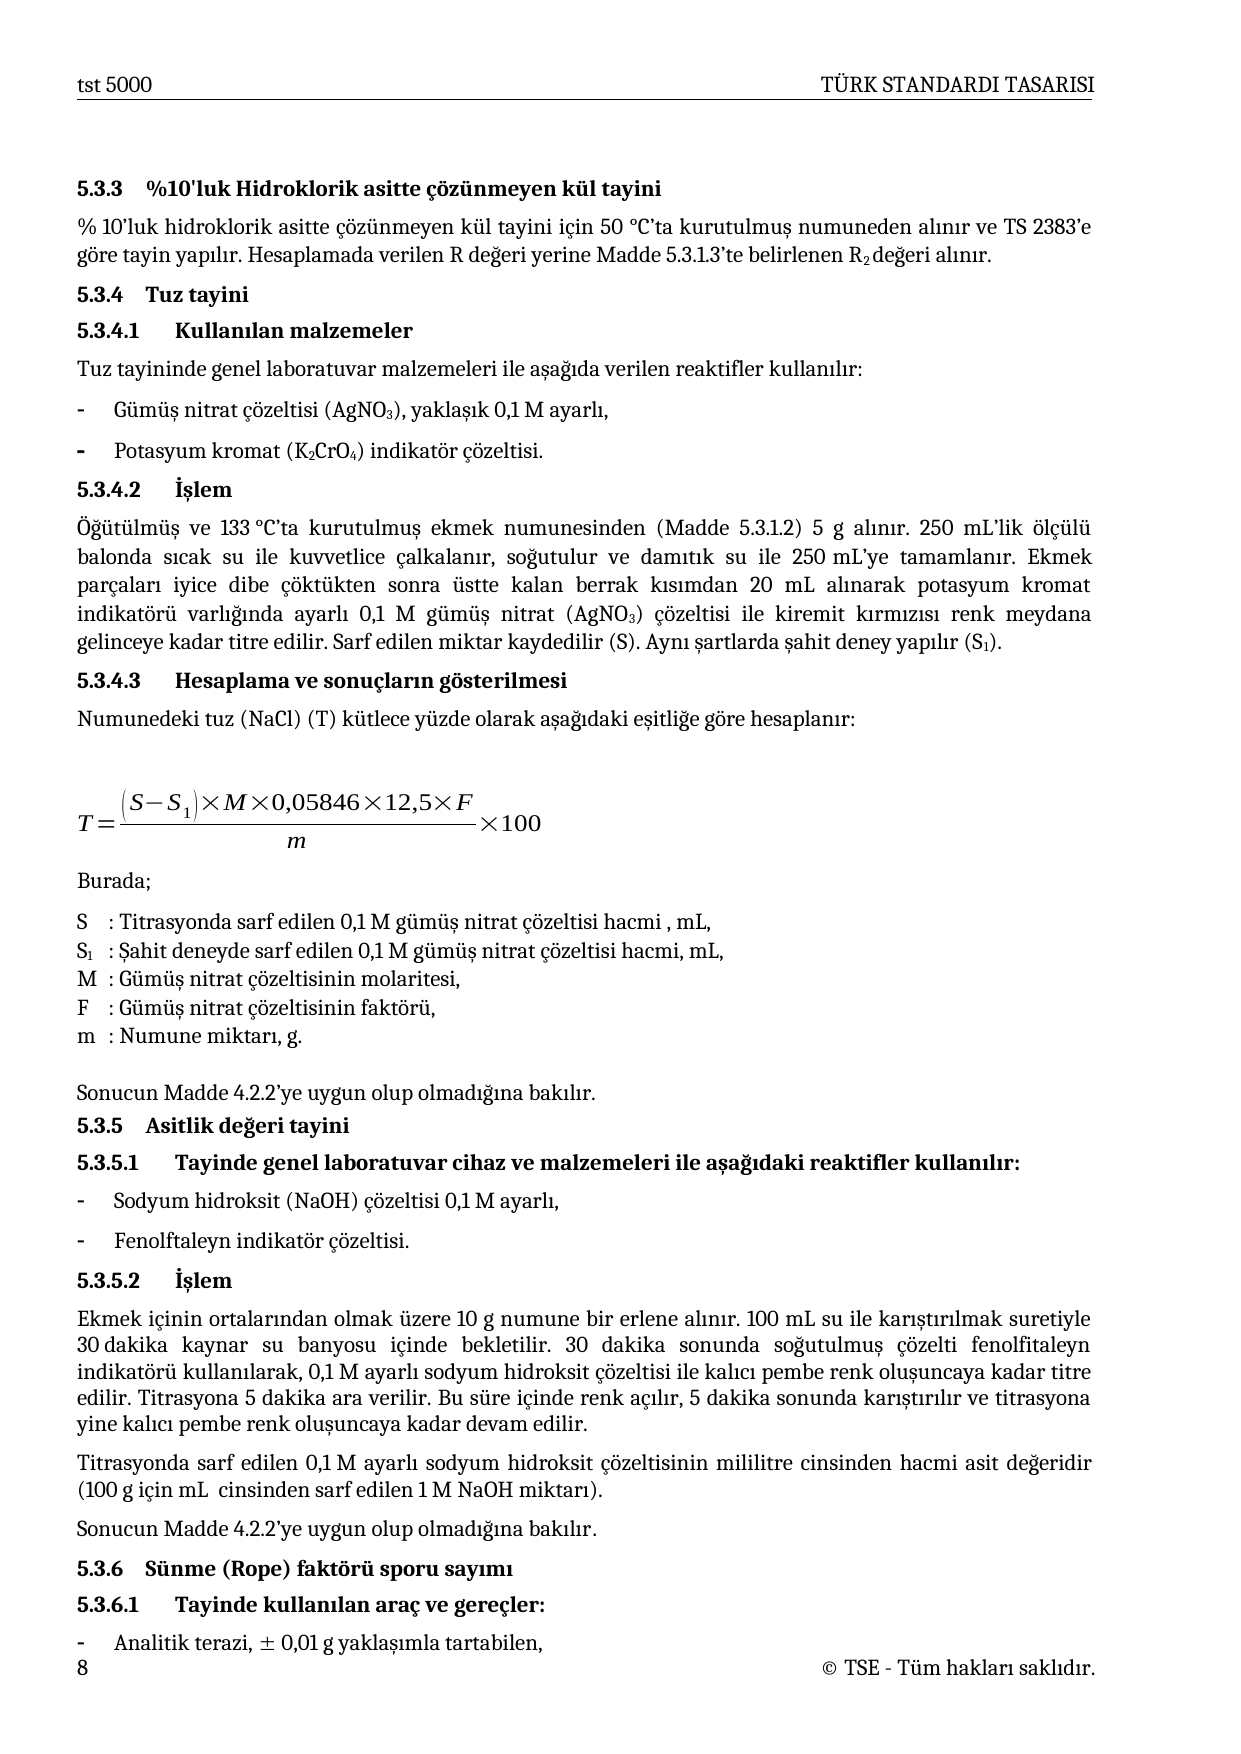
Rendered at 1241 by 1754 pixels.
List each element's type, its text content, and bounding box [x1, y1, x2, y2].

list Analitik terazi, yaklaşımla tartabilen, [77, 1630, 1092, 1656]
text S : Titrasyonda sarf edilen gümüş nitrat çözeltisi hacmi , mL, [77, 909, 1092, 936]
subtitle Hesaplama ve sonuçların gösterilmesi [77, 670, 1092, 694]
subtitle %10'luk Hidroklorik asitte çözünmeyen kül tayini [77, 177, 1092, 201]
text M : Gümüş nitrat çözeltisinin molaritesi, [77, 966, 1092, 992]
text Öğütülmüş ve 133 °C’ta kurutulmuş ekmek numunesinden (Madde 5.3.1.2) alınır. 250 mL’lik ölçülü balonda sıcak su ile kuvvetlice çalkalanır, soğutulur ve damıtık su ile 250 mL’ye tamamlanır. Ekmek parçaları iyice dibe çöktükten sonra üstte kalan berrak kısımdan 20 mL alınarak potasyum kromat indikatörü varlığında ayarlı gümüş nitrat (AgNO3) çözeltisi ile kiremit kırmızısı renk meydana gelinceye kadar titre edilir. Sarf edilen miktar kaydedilir (S). Aynı şartlarda şahit deney yapılır (S1). [77, 515, 1092, 655]
text Burada; [77, 868, 1092, 894]
subtitle Sünme (Rope) faktörü sporu sayımı [77, 1557, 1092, 1581]
text Ekmek içinin ortalarından olmak üzere numune bir erlene alınır. 100 mL su ile karıştırılmak suretiyle 30 dakika kaynar su banyosu içinde bekletilir. 30 dakika sonunda soğutulmuş çözelti fenolfitaleyn indikatörü kullanılarak, ayarlı sodyum hidroksit çözeltisi ile kalıcı pembe renk oluşuncaya kadar titre edilir. Titrasyona 5 dakika ara verilir. Bu süre içinde renk açılır, 5 dakika sonunda karıştırılır ve titrasyona yine kalıcı pembe renk oluşuncaya kadar devam edilir. [77, 1306, 1092, 1437]
list Gümüş nitrat çözeltisi (AgNO3), yaklaşık ayarlı, [77, 397, 1092, 423]
subtitle Tuz tayini [77, 283, 1092, 307]
list Fenolftaleyn indikatör çözeltisi. [77, 1228, 1092, 1255]
text m : Numune miktarı, g. [77, 1023, 1092, 1049]
subtitle Tayinde genel laboratuvar cihaz ve malzemeleri ile aşağıdaki reaktifler kullanılır: [77, 1151, 1092, 1175]
text Tuz tayininde genel laboratuvar malzemeleri ile aşağıda verilen reaktifler kullanılır: [77, 356, 1092, 382]
text F : Gümüş nitrat çözeltisinin faktörü, [77, 994, 1092, 1021]
subtitle Tayinde kullanılan araç ve gereçler: [77, 1593, 1092, 1617]
subtitle Asitlik değeri tayini [77, 1114, 1092, 1138]
text Titrasyonda sarf edilen 0,1 M ayarlı sodyum hidroksit çözeltisinin mililitre cinsinden hacmi asit değeridir ( için mL cinsinden sarf edilen NaOH miktarı). [77, 1450, 1092, 1503]
text Numunedeki tuz (NaCl) (T) kütlece yüzde olarak aşağıdaki eşitliğe göre hesaplanır: [77, 706, 1092, 732]
subtitle İşlem [77, 1269, 1092, 1293]
subtitle İşlem [77, 478, 1092, 502]
text Sonucun Madde 4.2.2’ye uygun olup olmadığına bakılır. [77, 1515, 1092, 1542]
list Sodyum hidroksit (NaOH) çözeltisi ayarlı, [77, 1187, 1092, 1214]
text Sonucun Madde 4.2.2’ye uygun olup olmadığına bakılır. [77, 1080, 1092, 1106]
list Potasyum kromat (K2CrO4) indikatör çözeltisi. [77, 438, 1092, 464]
subtitle Kullanılan malzemeler [77, 319, 1092, 343]
text % 10’luk hidroklorik asitte çözünmeyen kül tayini için 50 °C’ta kurutulmuş numuneden alınır ve TS 2383’e göre tayin yapılır. Hesaplamada verilen R değeri yerine Madde 5.3.1.3’te belirlenen R2 değeri alınır. [77, 213, 1092, 268]
text S1 : Şahit deneyde sarf edilen gümüş nitrat çözeltisi hacmi, mL, [77, 938, 1092, 964]
